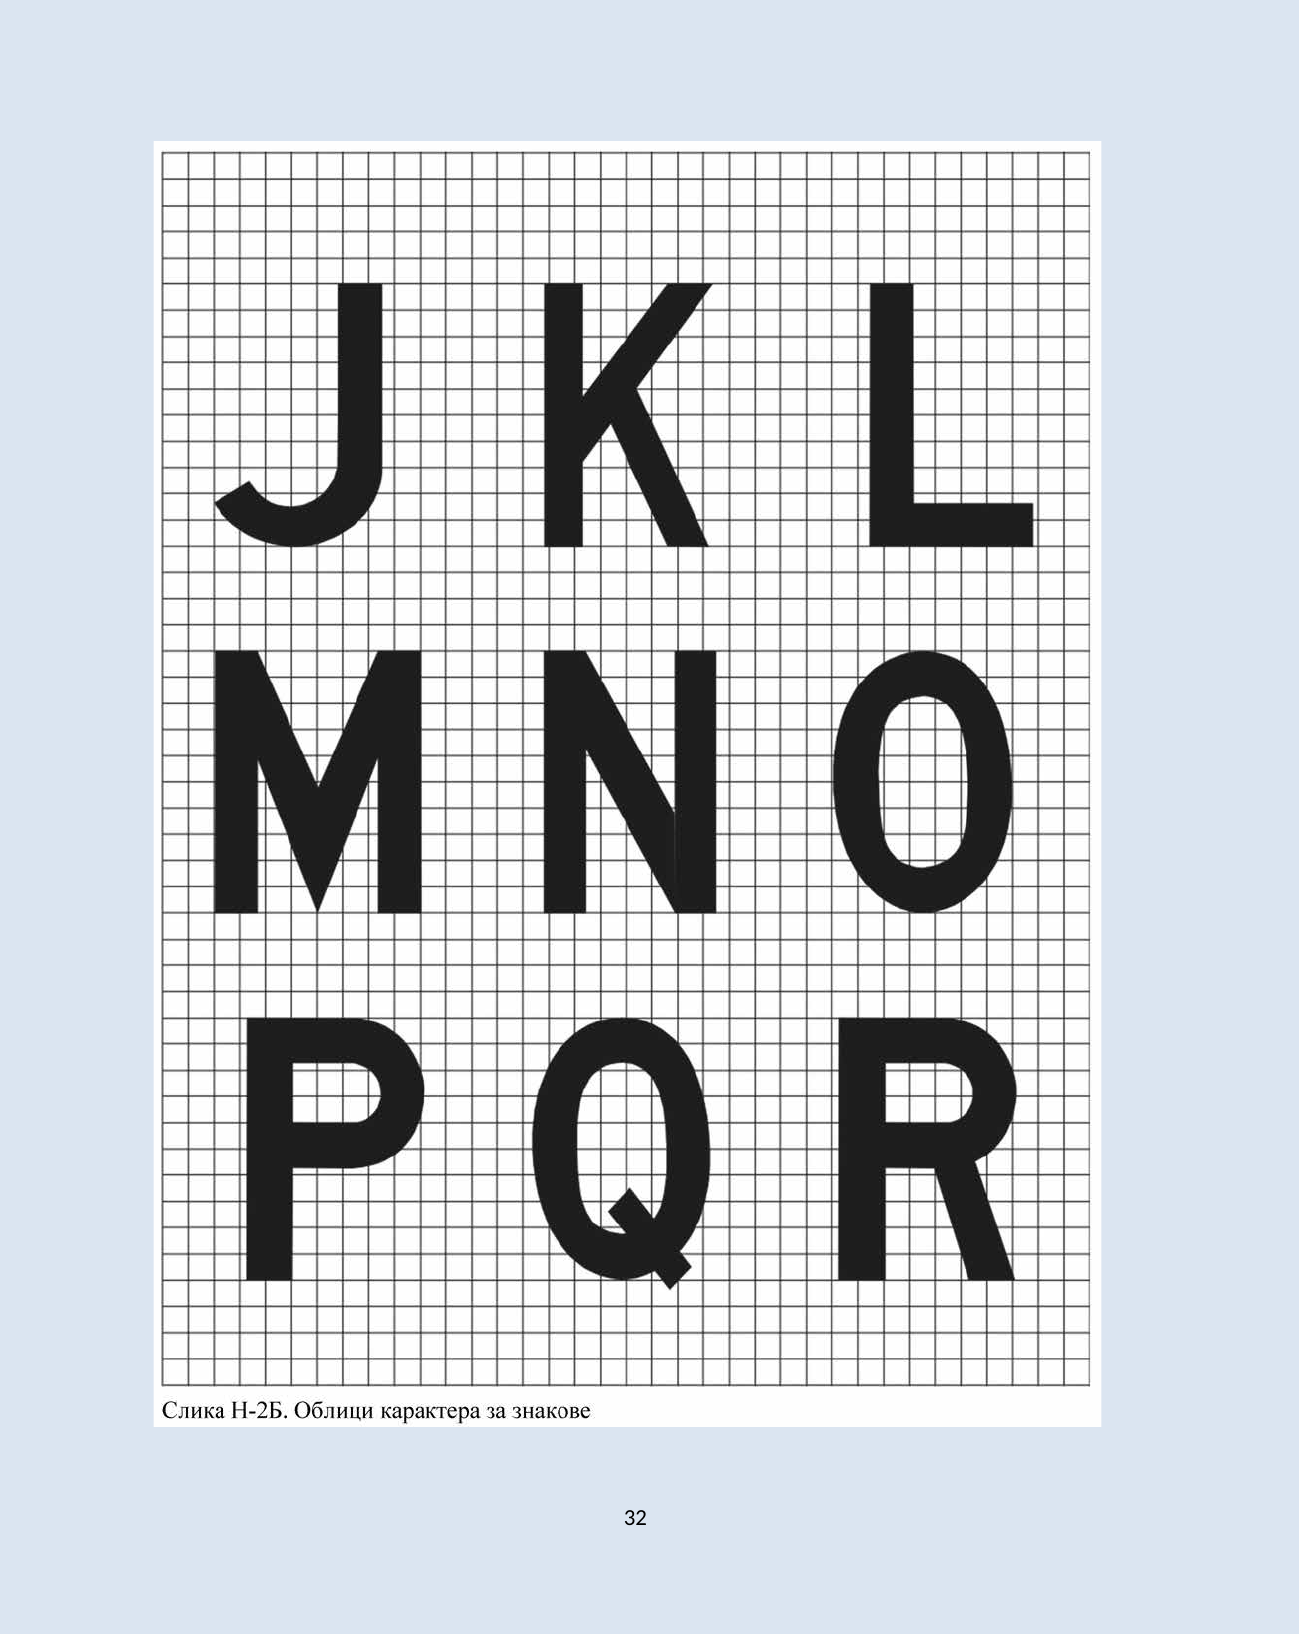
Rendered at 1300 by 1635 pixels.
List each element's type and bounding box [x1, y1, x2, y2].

picture [153, 141, 1102, 1427]
